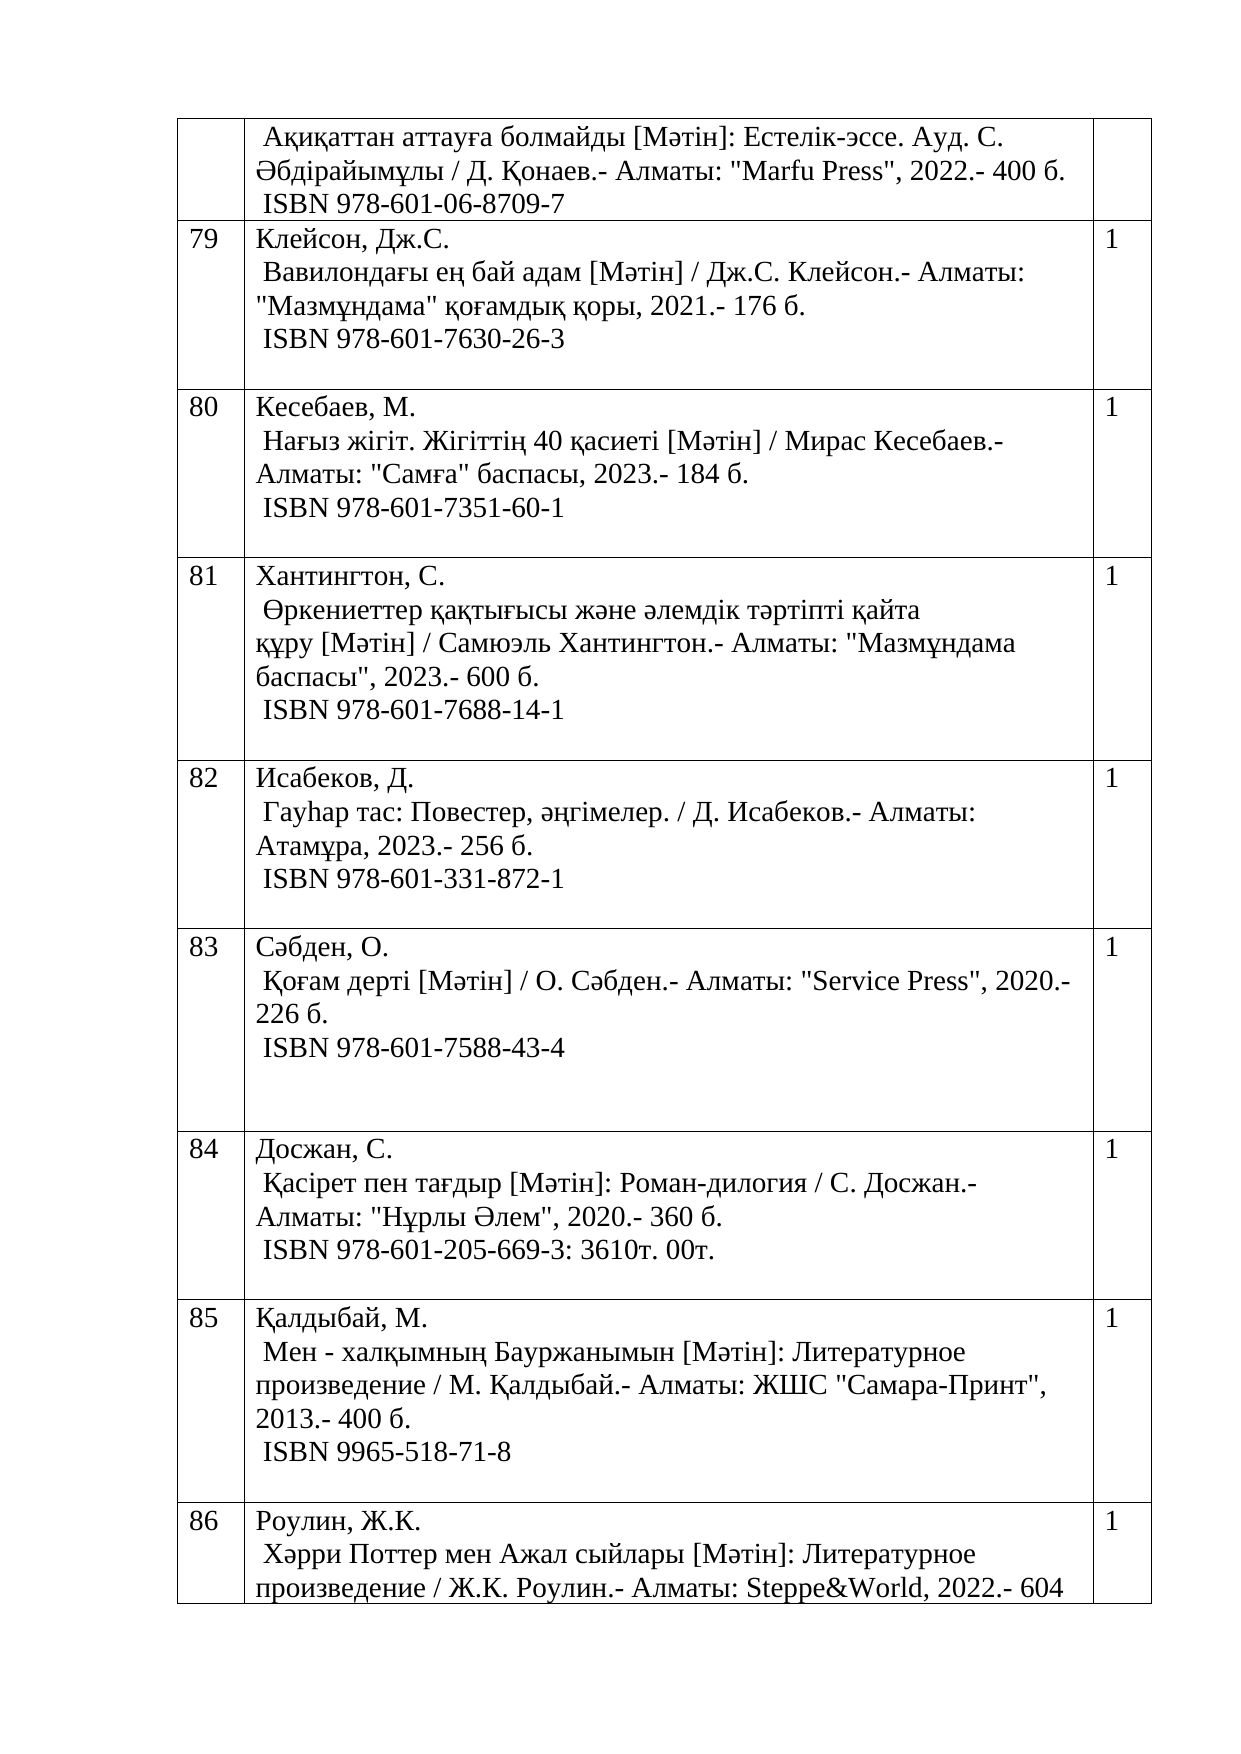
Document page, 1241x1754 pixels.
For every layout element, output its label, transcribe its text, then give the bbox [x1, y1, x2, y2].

table_cell Досжан, С. Қасірет пен тағдыр [Мәтін]: Роман-дилогия / С. Досжан.- Алматы: "Нұрлы Әлем", 2020.- 360 б. ISBN 978-601-205-669-3: 3610т. 00т. [245, 1132, 1093, 1299]
table_cell Cәбден, О. Қоғам дерті [Мәтін] / О. Cәбден.- Алматы: "Service Press", 2020.- 226 б. ISBN 978-601-7588-43-4 [245, 929, 1093, 1131]
table_cell 81 [178, 558, 244, 759]
table_cell 78 [178, 119, 244, 220]
table_cell 1 [1094, 558, 1151, 759]
table_cell 1 [1094, 221, 1151, 388]
table_cell Қалдыбай, М. Мен - халқымның Бауржанымын [Мәтін]: Литературное произведение / М. Қалдыбай.- Алматы: ЖШС "Самара-Принт", 2013.- 400 б. ISBN 9965-518-71-8 [245, 1300, 1093, 1502]
table_cell 85 [178, 1300, 244, 1502]
table_cell 86 [178, 1503, 244, 1603]
table_cell 1 [1094, 761, 1151, 928]
table_cell 1 [1094, 119, 1151, 220]
table_cell 82 [178, 761, 244, 928]
table_cell 84 [178, 1132, 244, 1299]
table_cell 79 [178, 221, 244, 388]
table_cell 1 [1094, 1300, 1151, 1502]
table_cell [245, 119, 1093, 220]
table_cell 1 [1094, 390, 1151, 557]
table_cell 1 [1094, 929, 1151, 1131]
table_cell Хантингтон, С. Өркениеттер қақтығысы және әлемдік тәртіпті қайта құру [Мәтін] / Самюэль Хантингтон.- Алматы: "Мазмұндама баспасы", 2023.- 600 б. ISBN 978-601-7688-14-1 [245, 558, 1093, 759]
table_cell 1 [1094, 1132, 1151, 1299]
table_cell 83 [178, 929, 244, 1131]
table_cell Клейсон, Дж.С. Вавилондағы ең бай адам [Мәтін] / Дж.С. Клейсон.- Алматы: "Мазмұндама" қоғамдық қоры, 2021.- 176 б. ISBN 978-601-7630-26-3 [245, 221, 1093, 388]
table_cell 1 [1094, 1503, 1151, 1603]
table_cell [245, 1503, 1093, 1603]
table_cell Исабеков, Д. Гауһар тас: Повестер, әңгімелер. / Д. Исабеков.- Алматы: Атамұра, 2023.- 256 б. ISBN 978-601-331-872-1 [245, 761, 1093, 928]
table_cell 80 [178, 390, 244, 557]
table_cell Кесебаев, М. Нағыз жігіт. Жігіттің 40 қасиеті [Мәтін] / Мирас Кесебаев.- Алматы: "Самға" баспасы, 2023.- 184 б. ISBN 978-601-7351-60-1 [245, 390, 1093, 557]
